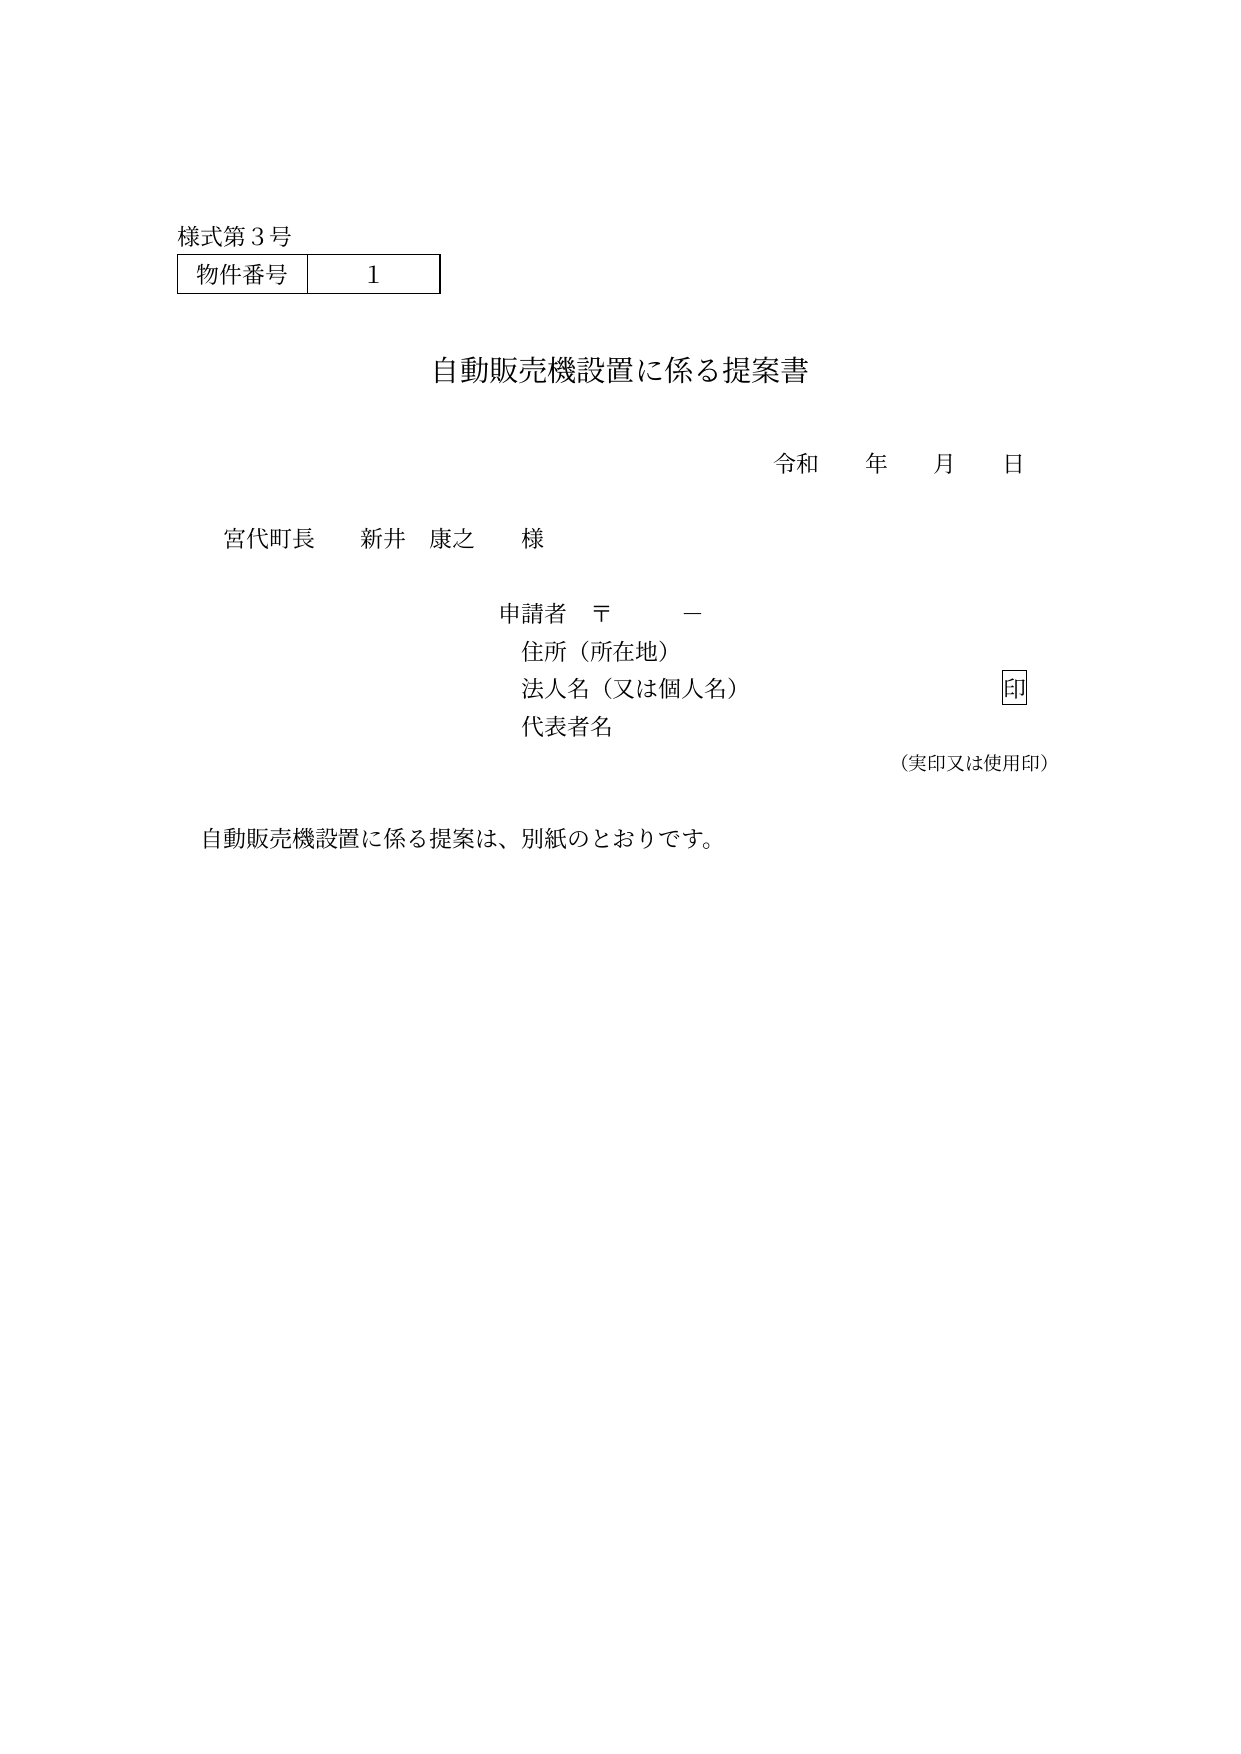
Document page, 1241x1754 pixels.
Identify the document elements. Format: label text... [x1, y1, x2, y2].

text 令和 年 月 日 [177, 444, 1063, 481]
text 自動販売機設置に係る提案は、別紙のとおりです。 [177, 819, 1063, 856]
text 宮代町長 新井 康之 様 [177, 519, 1063, 556]
text 申請者 〒 － [177, 594, 1063, 631]
table_header 物件番号 [178, 255, 307, 293]
text 様式第３号 [177, 217, 1063, 254]
text 自動販売機設置に係る提案書 [177, 331, 1063, 406]
text 法人名（又は個人名） 印 [177, 669, 1063, 706]
table_header １ [308, 255, 439, 293]
text 代表者名 [177, 706, 1063, 744]
text 住所（所在地） [177, 631, 1063, 669]
text （実印又は使用印） [177, 744, 1063, 781]
